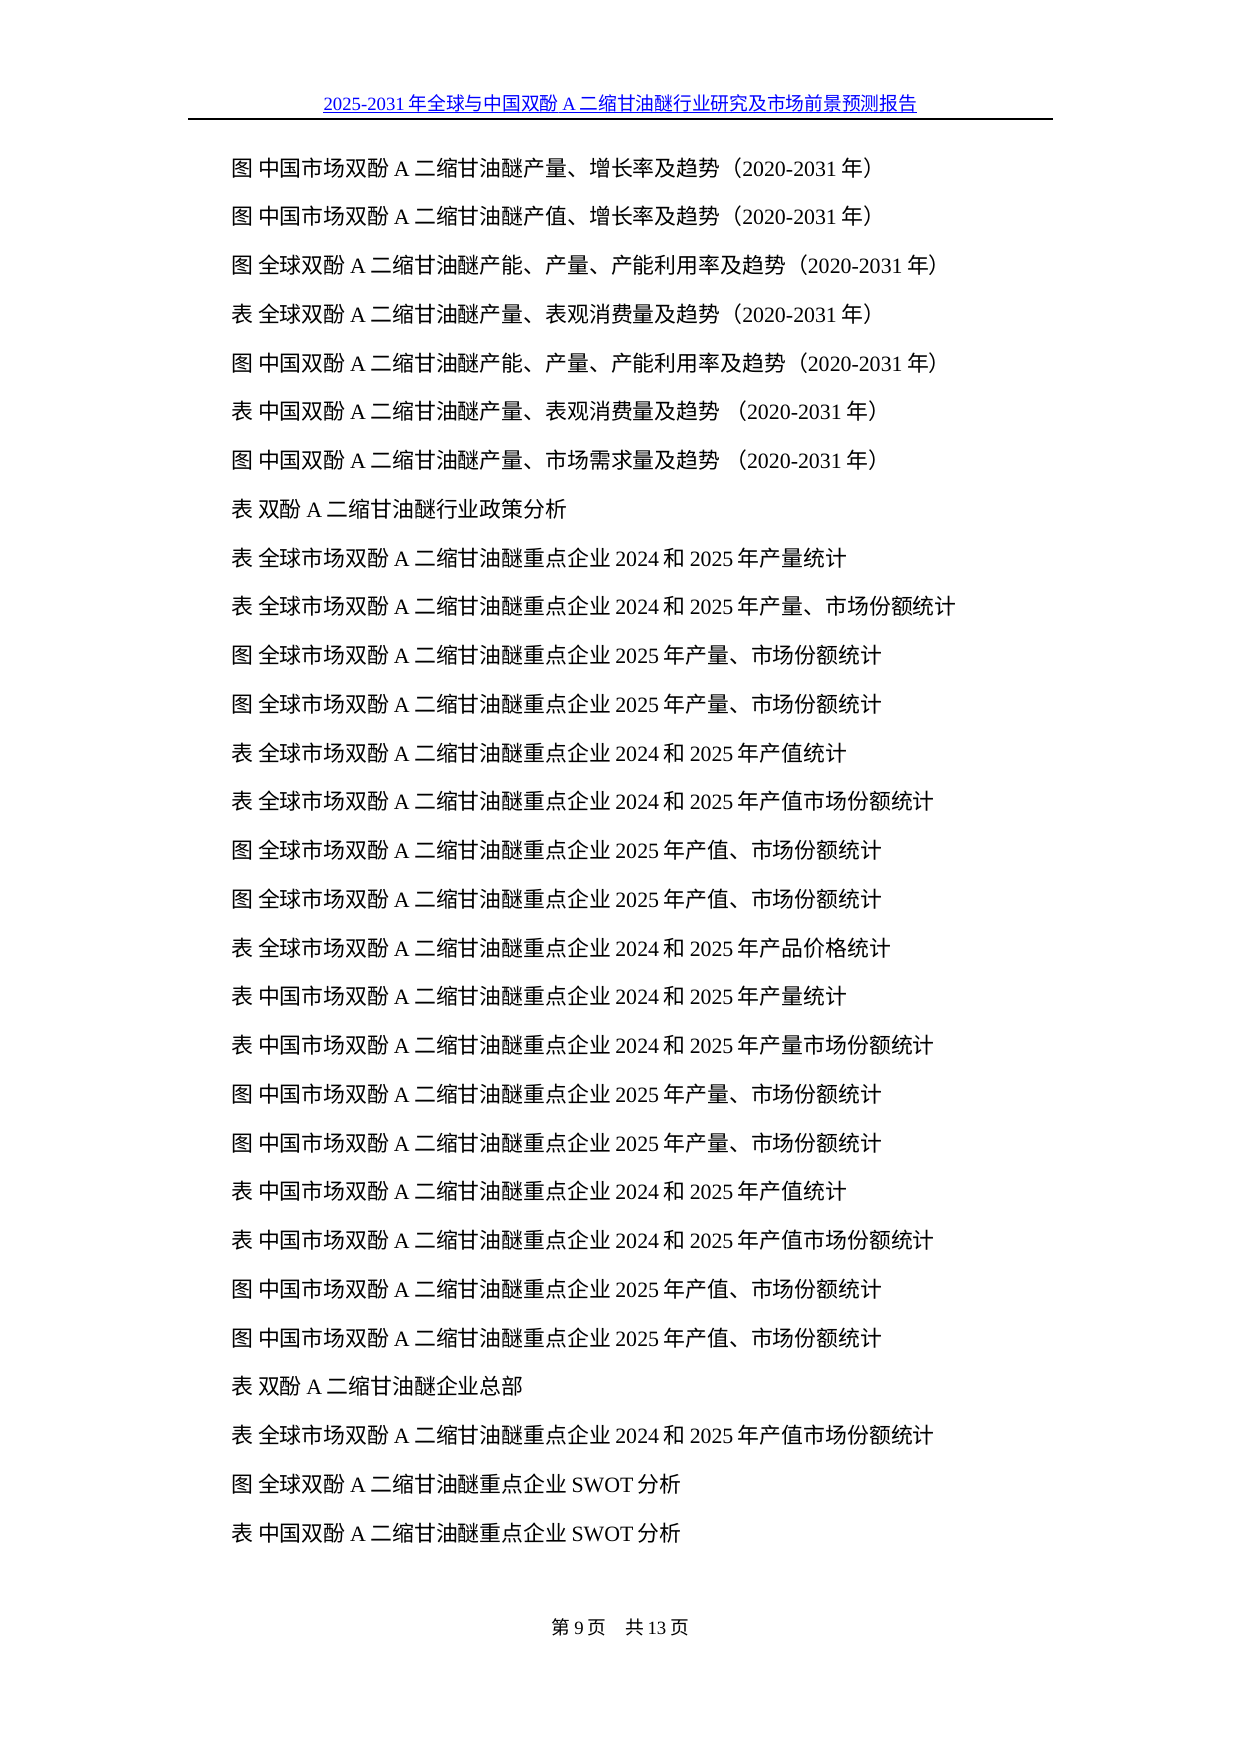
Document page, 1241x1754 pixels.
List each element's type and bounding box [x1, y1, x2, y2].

text [187, 150, 1053, 1548]
